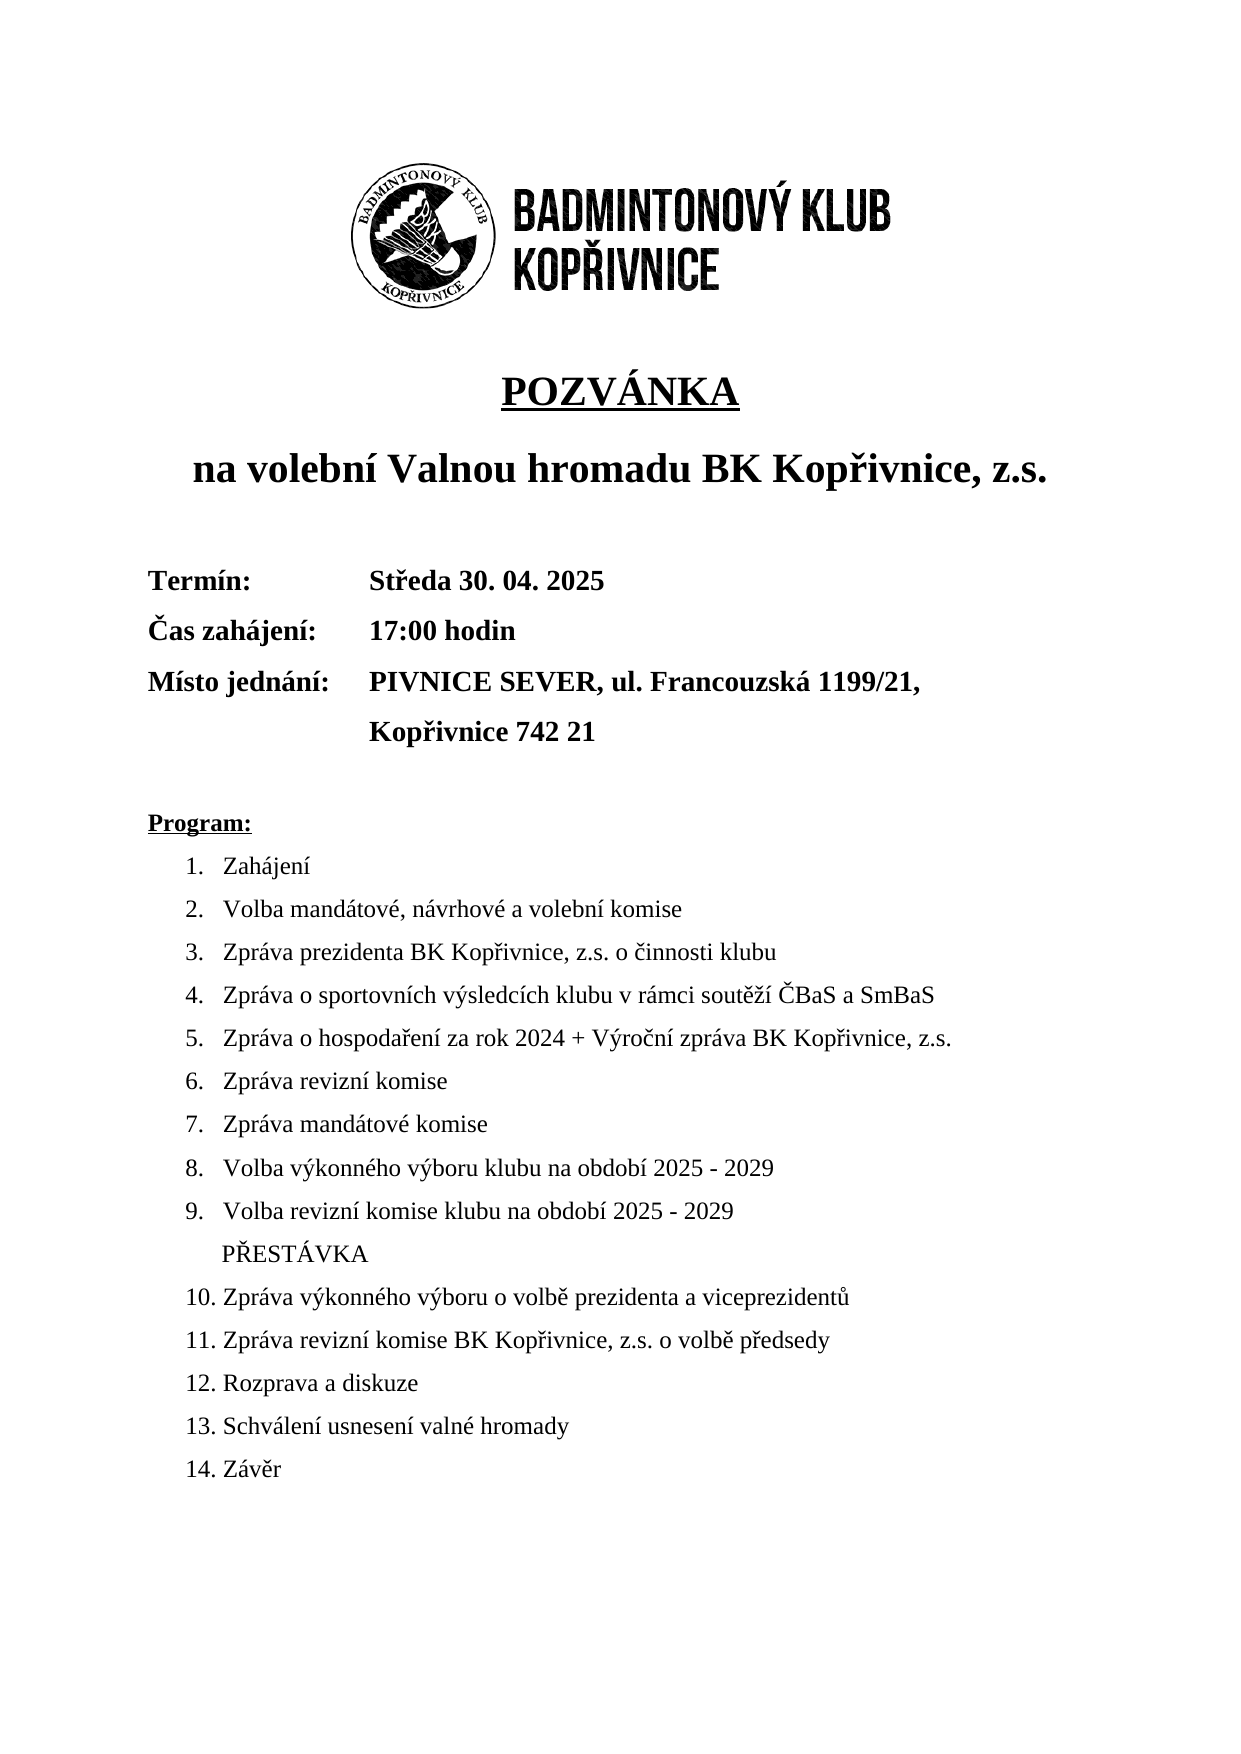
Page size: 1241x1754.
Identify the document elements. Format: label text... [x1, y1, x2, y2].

list Schválení usnesení valné hromady [185, 1411, 1093, 1440]
text Čas zahájení: 17:00 hodin [148, 613, 1093, 647]
text na volební Valnou hromadu BK Kopřivnice, z.s. [148, 443, 1093, 491]
list Zpráva mandátové komise [185, 1109, 1093, 1138]
list Závěr [185, 1454, 1093, 1483]
list Zahájení [185, 851, 1093, 879]
text Kopřivnice 742 21 [295, 714, 1093, 748]
list Zpráva revizní komise BK Kopřivnice, z.s. o volbě předsedy [185, 1325, 1093, 1354]
text POZVÁNKA [148, 367, 1093, 415]
text PŘESTÁVKA [148, 1239, 1093, 1268]
list Volba revizní komise klubu na období 2025 - 2029 [185, 1196, 1093, 1224]
text Termín: Středa 30. 04. 2025 [148, 563, 1093, 597]
list Zpráva revizní komise [185, 1066, 1093, 1095]
list Zpráva prezidenta BK Kopřivnice, z.s. o činnosti klubu [185, 937, 1093, 966]
list Volba mandátové, návrhové a volební komise [185, 894, 1093, 923]
text Místo jednání: PIVNICE SEVER, ul. Francouzská 1199/21, [148, 664, 1093, 697]
list Volba výkonného výboru klubu na období 2025 - 2029 [185, 1153, 1093, 1181]
text Program: [148, 808, 1093, 836]
list Zpráva o sportovních výsledcích klubu v rámci soutěží ČBaS a SmBaS [185, 980, 1093, 1009]
list Zpráva výkonného výboru o volbě prezidenta a viceprezidentů [185, 1282, 1093, 1311]
list Rozprava a diskuze [185, 1368, 1093, 1397]
list Zpráva o hospodaření za rok 2024 + Výroční zpráva BK Kopřivnice, z.s. [185, 1023, 1093, 1052]
